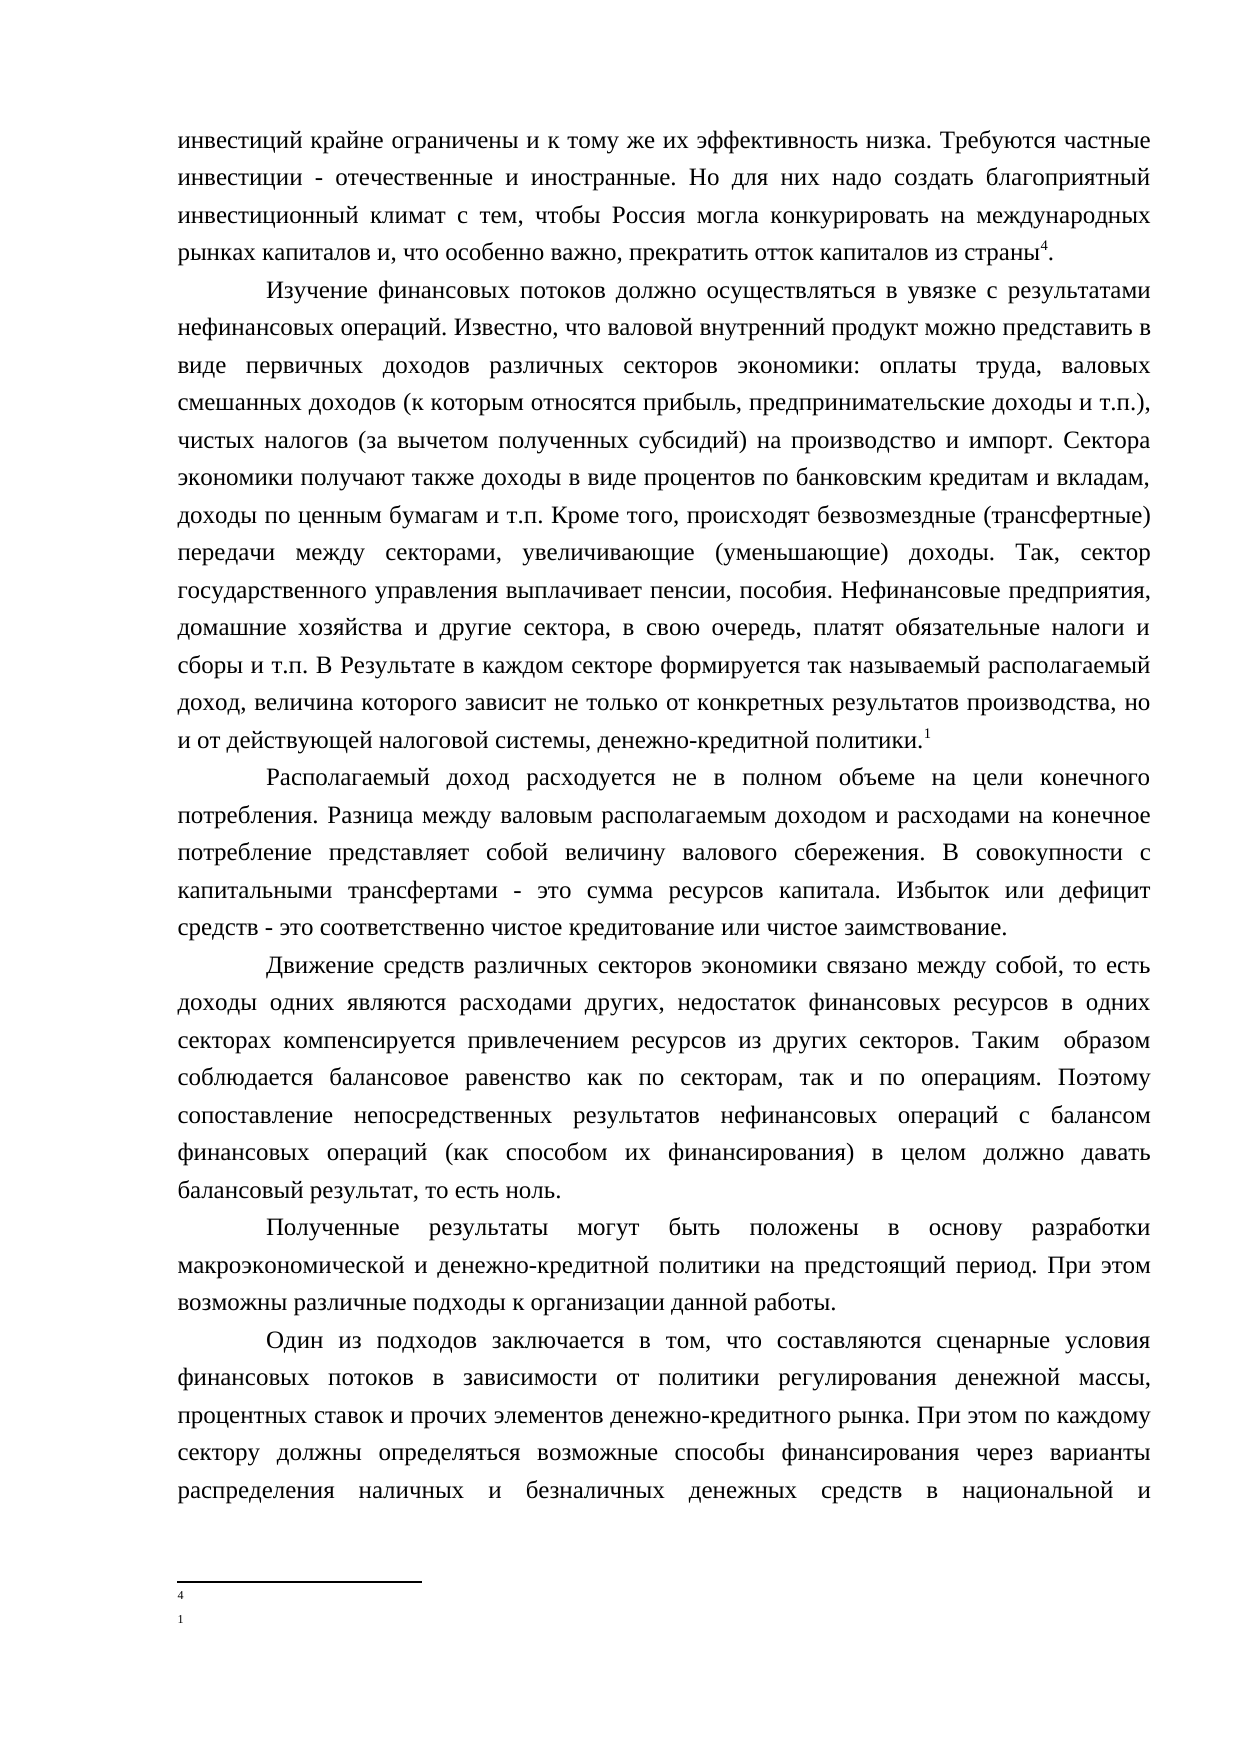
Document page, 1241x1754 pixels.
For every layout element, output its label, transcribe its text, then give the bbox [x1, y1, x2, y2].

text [177, 1318, 1152, 1506]
text Располагаемый доход расходуется не в полном объеме на цели конечного потребления. Разница между валовым располагаемым доходом и расходами на конечное потребление представляет собой величину валового сбережения. В совокупности с капитальными трансфертами - это сумма ресурсов капитала. Избыток или дефицит средств - это соответственно чистое кредитование или чистое заимствование. [177, 756, 1152, 943]
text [177, 118, 1152, 268]
text Изучение финансовых потоков должно осуществляться в увязке с результатами нефинансовых операций. Известно, что валовой внутренний продукт можно представить в виде первичных доходов различных секторов экономики: оплаты труда, валовых смешанных доходов (к которым относятся прибыль, предпринимательские доходы и т.п.), чистых налогов (за вычетом полученных субсидий) на производство и импорт. Сектора экономики получают также доходы в виде процентов по банковским кредитам и вкладам, доходы по ценным бумагам и т.п. Кроме того, происходят безвозмездные (трансфертные) передачи между секторами, увеличивающие (уменьшающие) доходы. Так, сектор государственного управления выплачивает пенсии, пособия. Нефинансовые предприятия, домашние хозяйства и другие сектора, в свою очередь, платят обязательные налоги и сборы и т.п. В Результате в каждом секторе формируется так называемый располагаемый доход, величина которого зависит не только от конкретных результатов производства, но и от действующей налоговой системы, денежно-кредитной политики.1 [177, 268, 1152, 756]
text Полученные результаты могут быть положены в основу разработки макроэкономической и денежно-кредитной политики на предстоящий период. При этом возможны различные подходы к организации данной работы. [177, 1206, 1152, 1318]
text Движение средств различных секторов экономики связано между собой, то есть доходы одних являются расходами других, недостаток финансовых ресурсов в одних секторах компенсируется привлечением ресурсов из других секторов. Таким образом соблюдается балансовое равенство как по секторам, так и по операциям. Поэтому сопоставление непосредственных результатов нефинансовых операций с балансом финансовых операций (как способом их финансирования) в целом должно давать балансовый результат, то есть ноль. [177, 943, 1152, 1206]
